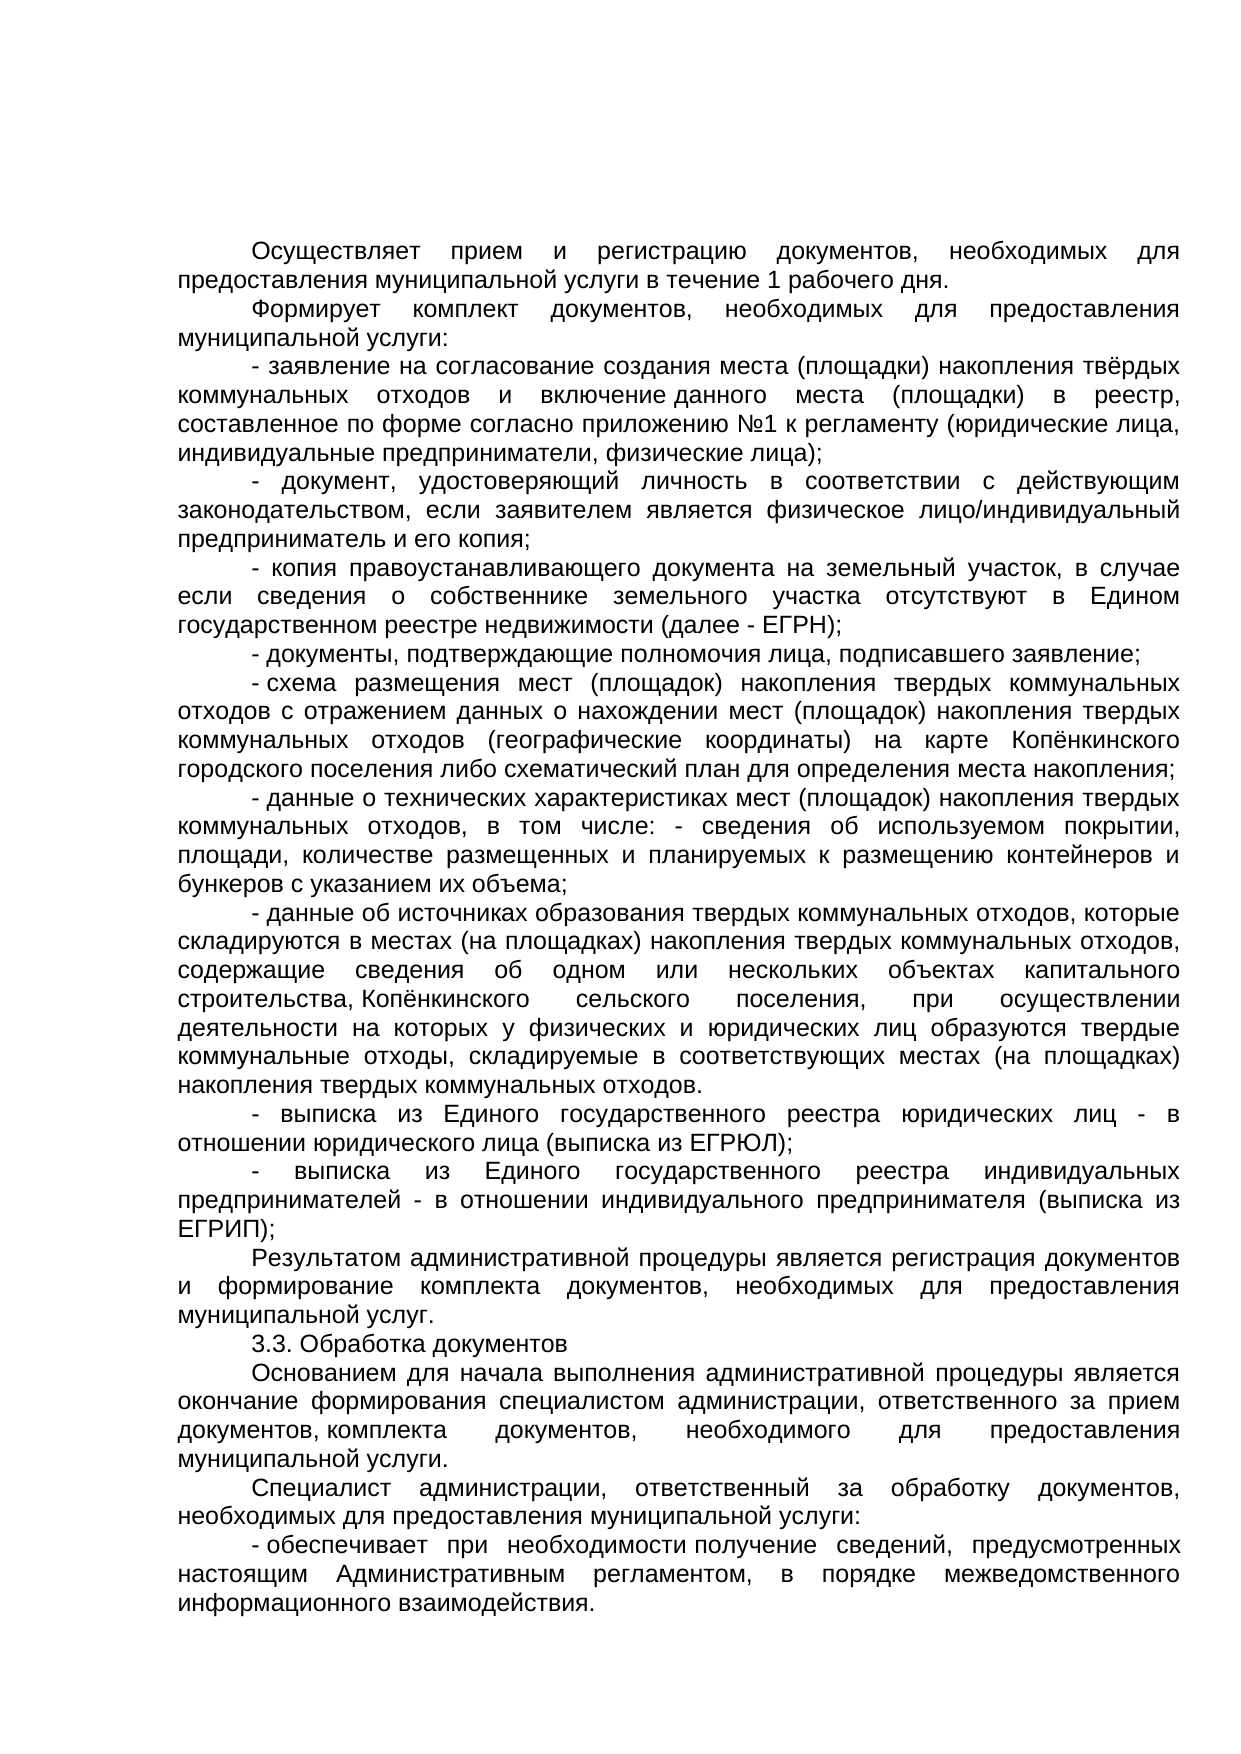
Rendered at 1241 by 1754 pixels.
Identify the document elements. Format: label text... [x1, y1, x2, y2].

text - заявление на согласование создания места (площадки) накопления твёрдых коммунальных отходов и включение данного места (площадки) в реестр, составленное по форме согласно приложению №1 к регламенту (юридические лица, индивидуальные предприниматели, физические лица); [177, 351, 1181, 466]
text - выписка из Единого государственного реестра индивидуальных предпринимателей - в отношении индивидуального предпринимателя (выписка из ЕГРИП); [177, 1156, 1181, 1242]
text Осуществляет прием и регистрацию документов, необходимых для предоставления муниципальной услуги в течение 1 рабочего дня. [177, 236, 1181, 294]
text Результатом административной процедуры является регистрация документов и формирование комплекта документов, необходимых для предоставления муниципальной услуг. [177, 1242, 1181, 1329]
text - копия правоустанавливающего документа на земельный участок, в случае если сведения о собственнике земельного участка отсутствуют в Едином государственном реестре недвижимости (далее - ЕГРН); [177, 552, 1181, 639]
text - схема размещения мест (площадок) накопления твердых коммунальных отходов с отражением данных о нахождении мест (площадок) накопления твердых коммунальных отходов (географические координаты) на карте Копёнкинского городского поселения либо схематический план для определения места накопления; [177, 667, 1181, 782]
text Специалист администрации, ответственный за обработку документов, необходимых для предоставления муниципальной услуги: [177, 1472, 1181, 1530]
text - документы, подтверждающие полномочия лица, подписавшего заявление; [177, 639, 1181, 667]
text Основанием для начала выполнения административной процедуры является окончание формирования специалистом администрации, ответственного за прием документов, комплекта документов, необходимого для предоставления муниципальной услуги. [177, 1357, 1181, 1472]
text Формирует комплект документов, необходимых для предоставления муниципальной услуги: [177, 294, 1181, 351]
text - данные о технических характеристиках мест (площадок) накопления твердых коммунальных отходов, в том числе: - сведения об используемом покрытии, площади, количестве размещенных и планируемых к размещению контейнеров и бункеров с указанием их объема; [177, 782, 1181, 897]
text - данные об источниках образования твердых коммунальных отходов, которые складируются в местах (на площадках) накопления твердых коммунальных отходов, содержащие сведения об одном или нескольких объектах капитального строительства, Копёнкинского сельского поселения, при осуществлении деятельности на которых у физических и юридических лиц образуются твердые коммунальные отходы, складируемые в соответствующих местах (на площадках) накопления твердых коммунальных отходов. [177, 897, 1181, 1099]
text 3.3. Обработка документов [177, 1329, 1181, 1357]
text - обеспечивает при необходимости получение сведений, предусмотренных настоящим Административным регламентом, в порядке межведомственного информационного взаимодействия. [177, 1530, 1181, 1616]
text - выписка из Единого государственного реестра юридических лиц - в отношении юридического лица (выписка из ЕГРЮЛ); [177, 1099, 1181, 1156]
text - документ, удостоверяющий личность в соответствии с действующим законодательством, если заявителем является физическое лицо/индивидуальный предприниматель и его копия; [177, 466, 1181, 552]
